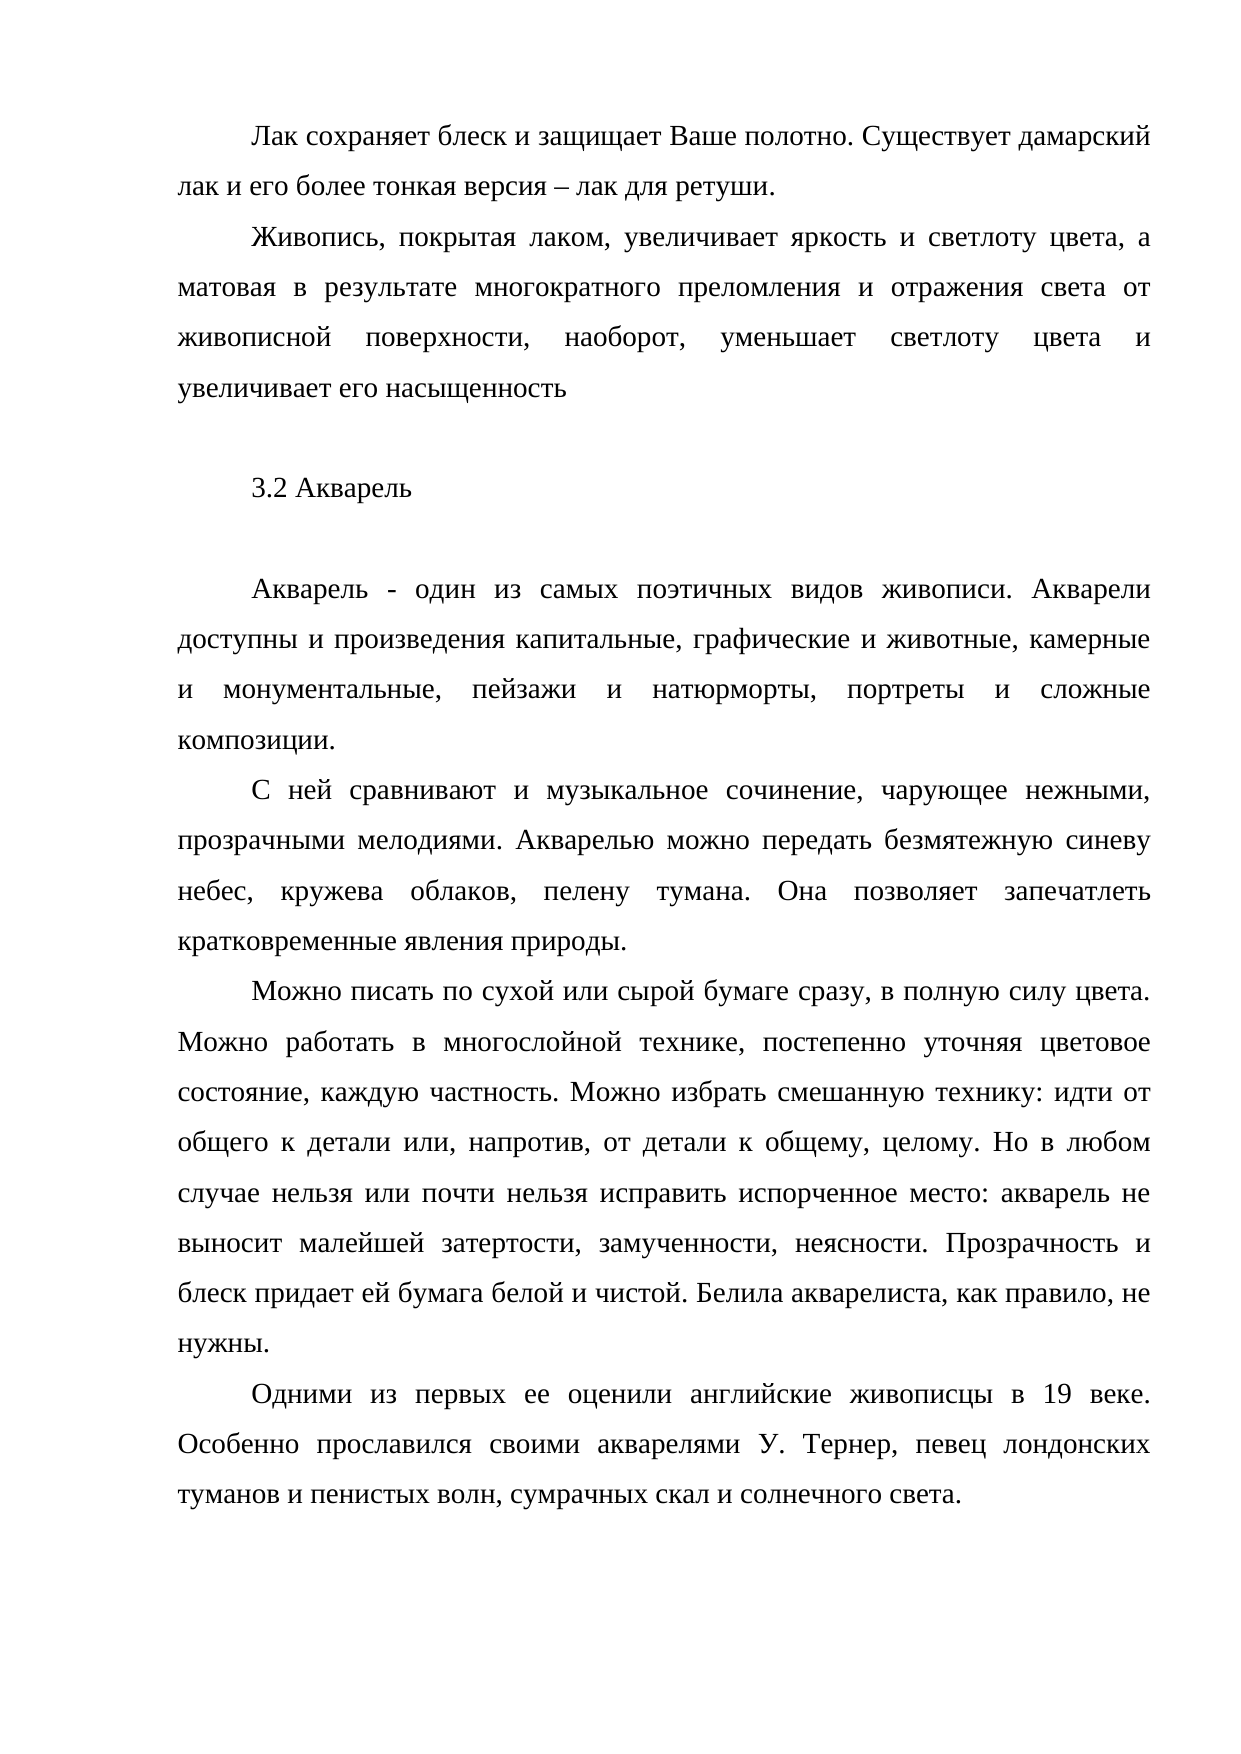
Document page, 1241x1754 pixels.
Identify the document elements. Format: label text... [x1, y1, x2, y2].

text С ней сравнивают и музыкальное сочинение, чарующее нежными, прозрачными мелодиями. Акварелью можно передать безмятежную синеву небес, кружева облаков, пелену тумана. Она позволяет запечатлеть кратковременные явления природы. [177, 772, 1152, 957]
text Акварель - один из самых поэтичных видов живописи. Акварели доступны и произведения капитальные, графические и животные, камерные и монументальные, пейзажи и натюрморты, портреты и сложные композиции. [177, 571, 1152, 755]
text Одними из первых ее оценили английские живописцы в 19 веке. Особенно прославился своими акварелями У. Тернер, певец лондонских туманов и пенистых волн, сумрачных скал и солнечного света. [177, 1376, 1152, 1510]
text Можно писать по сухой или сырой бумаге сразу, в полную силу цвета. Можно работать в многослойной технике, постепенно уточняя цветовое состояние, каждую частность. Можно избрать смешанную технику: идти от общего к детали или, напротив, от детали к общему, целому. Но в любом случае нельзя или почти нельзя исправить испорченное место: акварель не выносит малейшей затертости, замученности, неясности. Прозрачность и блеск придает ей бумага белой и чистой. Белила акварелиста, как правило, не нужны. [177, 973, 1152, 1359]
text Лак сохраняет блеск и защищает Ваше полотно. Существует дамарский лак и его более тонкая версия – лак для ретуши. [177, 118, 1152, 202]
text 3.2 Акварель [177, 470, 1152, 504]
text Живопись, покрытая лаком, увеличивает яркость и светлоту цвета, а матовая в результате многократного преломления и отражения света от живописной поверхности, наоборот, уменьшает светлоту цвета и увеличивает его насыщенность [177, 219, 1152, 403]
